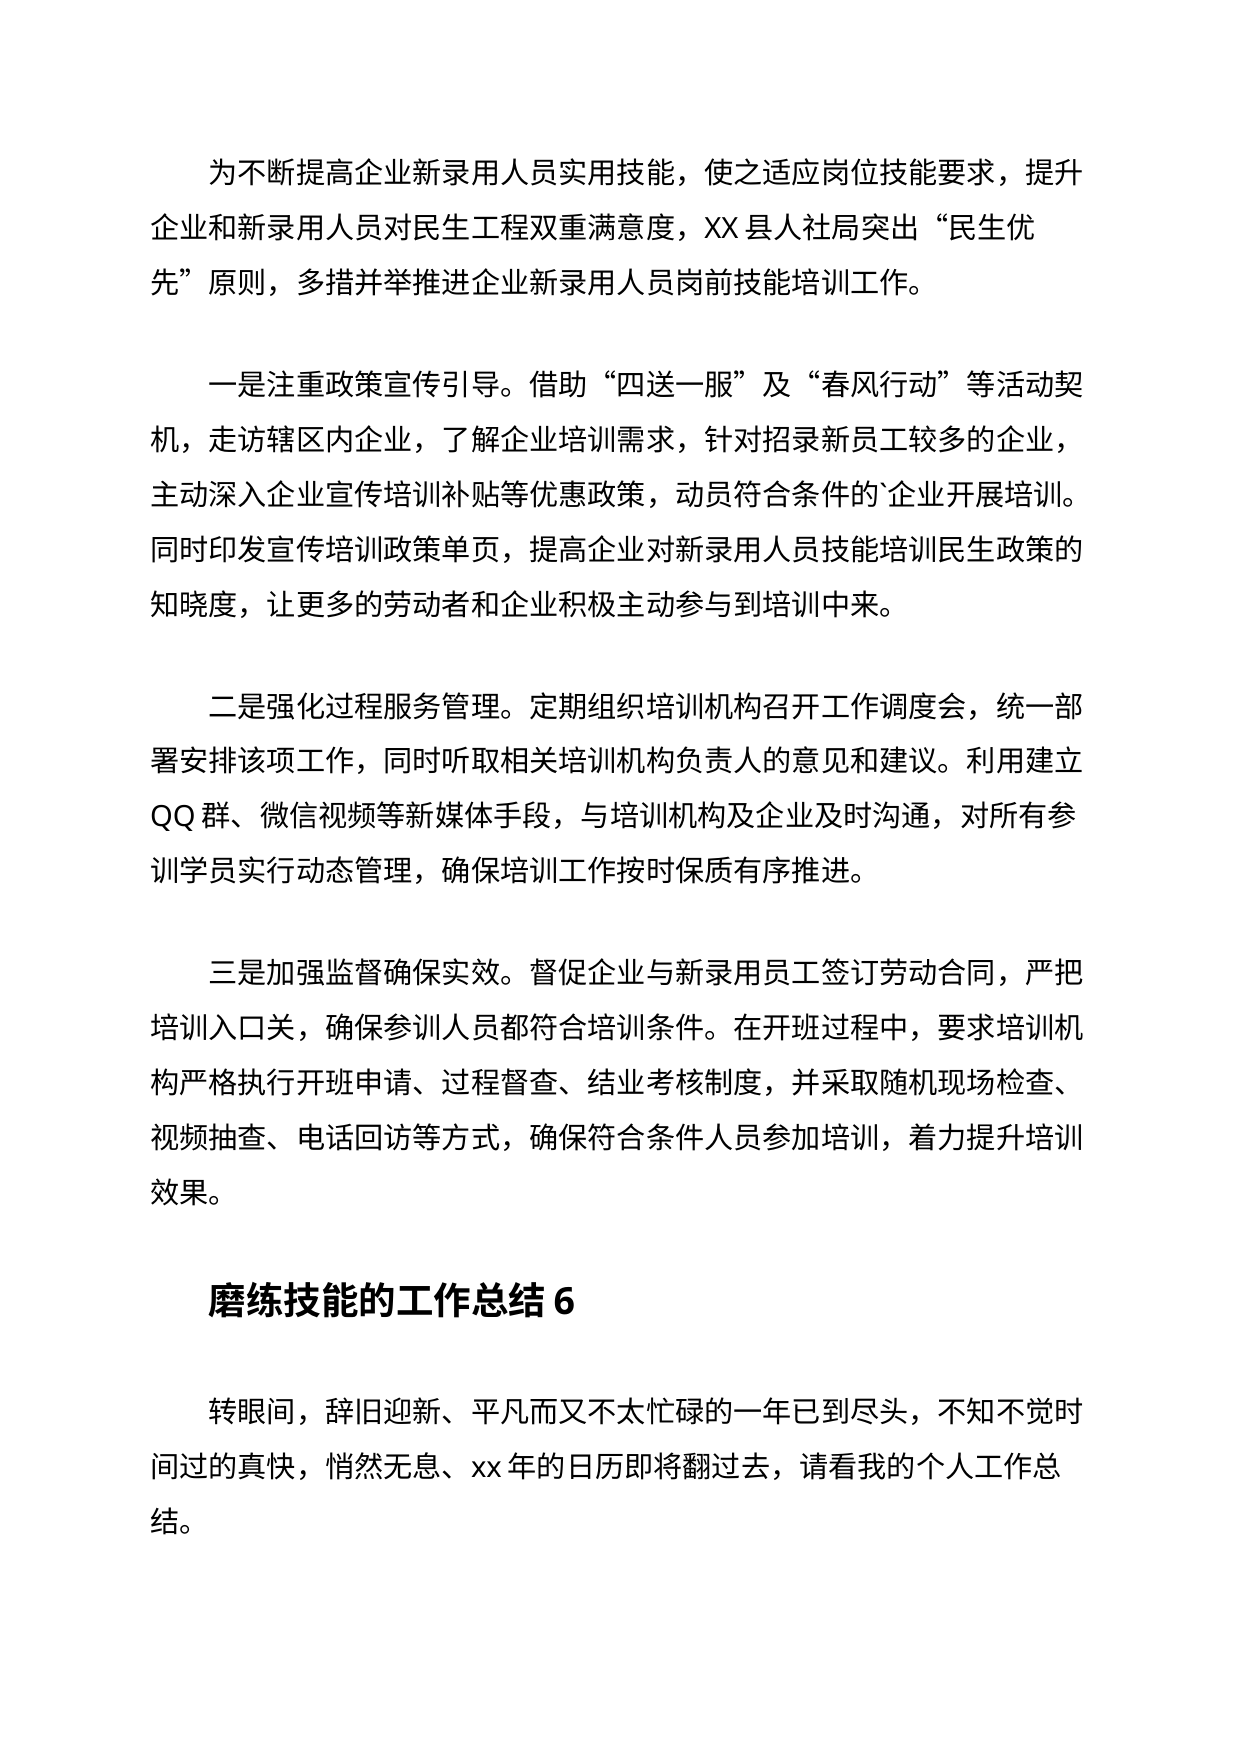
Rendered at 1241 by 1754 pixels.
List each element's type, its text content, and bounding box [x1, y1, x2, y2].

text 二是强化过程服务管理。定期组织培训机构召开工作调度会，统一部署安排该项工作，同时听取相关培训机构负责人的意见和建议。利用建立QQ群、微信视频等新媒体手段，与培训机构及企业及时沟通，对所有参训学员实行动态管理，确保培训工作按时保质有序推进。 [150, 683, 1090, 890]
text 三是加强监督确保实效。督促企业与新录用员工签订劳动合同，严把培训入口关，确保参训人员都符合培训条件。在开班过程中，要求培训机构严格执行开班申请、过程督查、结业考核制度，并采取随机现场检查、视频抽查、电话回访等方式，确保符合条件人员参加培训，着力提升培训效果。 [150, 950, 1090, 1212]
text 一是注重政策宣传引导。借助“四送一服”及“春风行动”等活动契机，走访辖区内企业，了解企业培训需求，针对招录新员工较多的企业，主动深入企业宣传培训补贴等优惠政策，动员符合条件的`企业开展培训。同时印发宣传培训政策单页，提高企业对新录用人员技能培训民生政策的知晓度，让更多的劳动者和企业积极主动参与到培训中来。 [150, 362, 1090, 624]
text 为不断提高企业新录用人员实用技能，使之适应岗位技能要求，提升企业和新录用人员对民生工程双重满意度，XX县人社局突出“民生优先”原则，多措并举推进企业新录用人员岗前技能培训工作。 [150, 150, 1090, 302]
text 磨练技能的工作总结6 [150, 1271, 1090, 1326]
text 转眼间，辞旧迎新、平凡而又不太忙碌的一年已到尽头，不知不觉时间过的真快，悄然无息、xx年的日历即将翻过去，请看我的个人工作总结。 [150, 1389, 1090, 1541]
